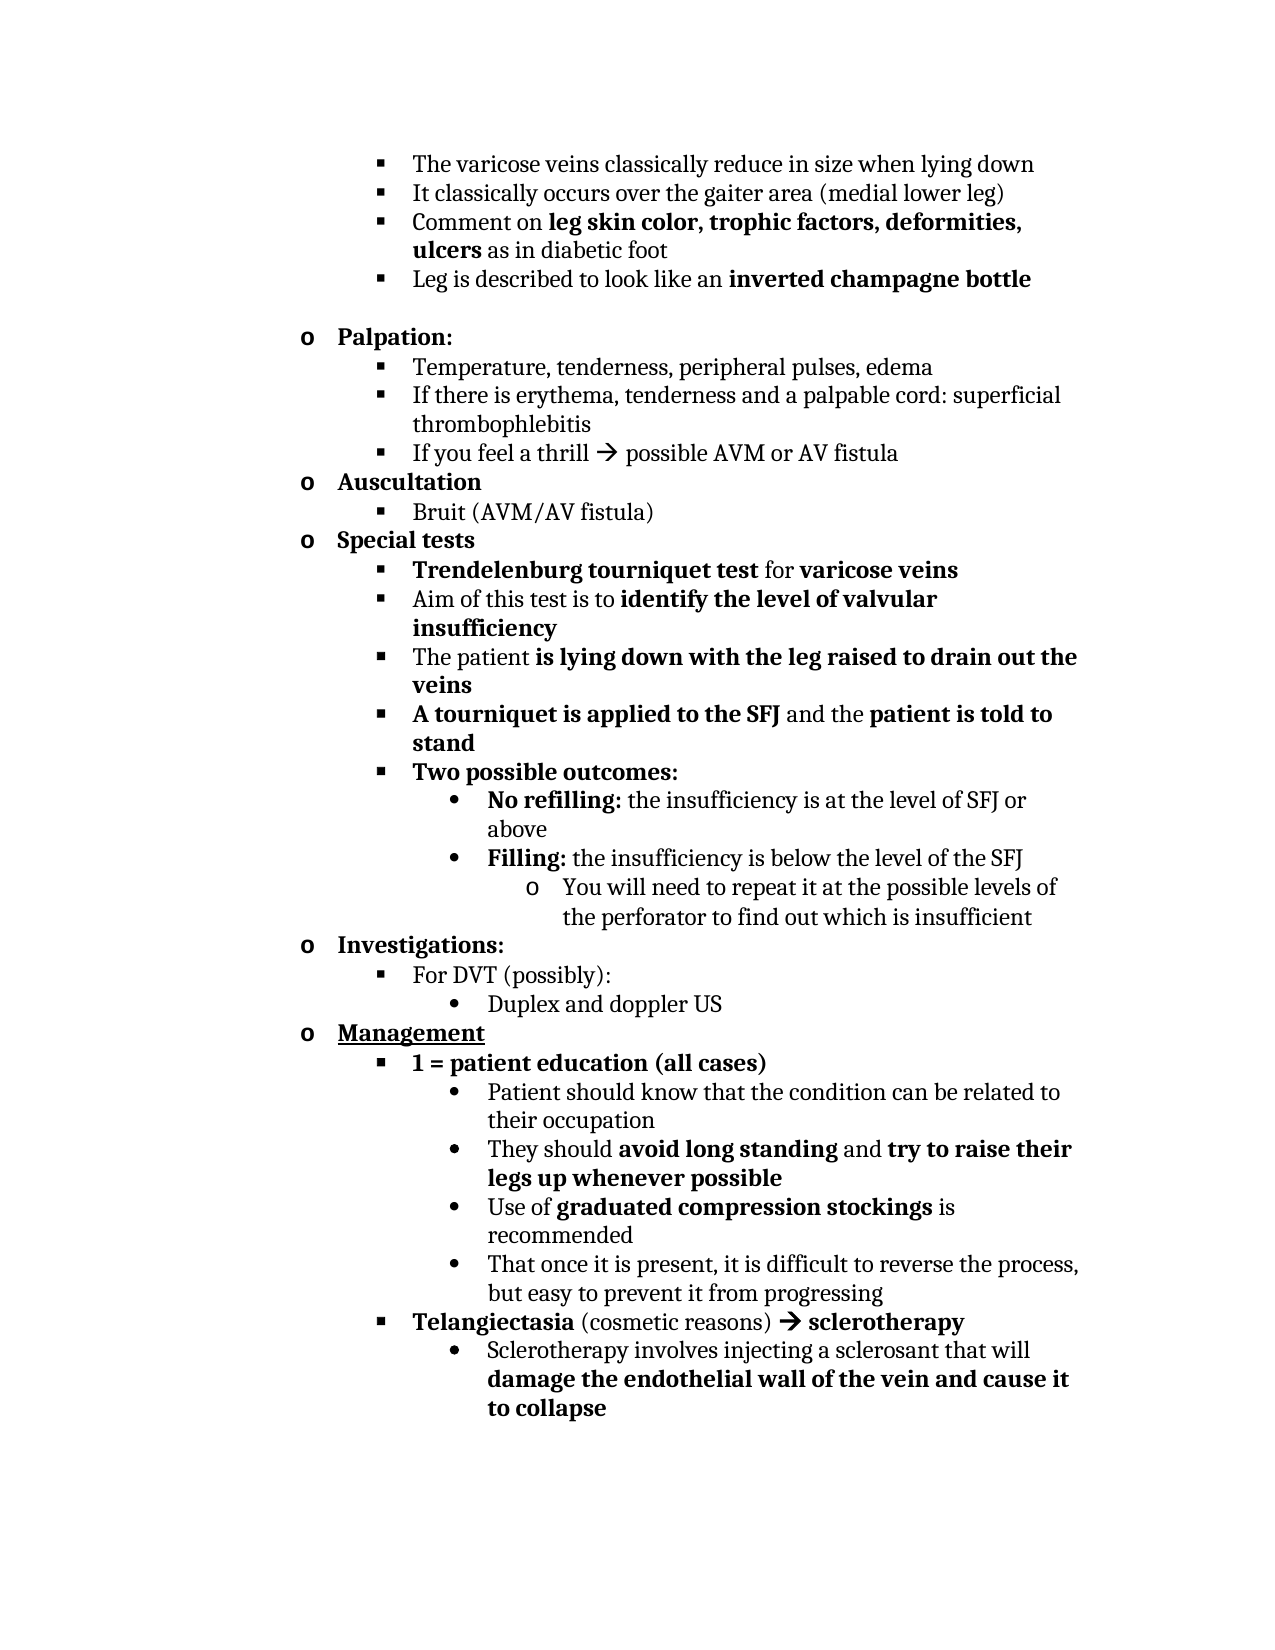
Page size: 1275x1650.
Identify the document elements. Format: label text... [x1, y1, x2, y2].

list If there is erythema, tenderness and a palpable cord: superficial thrombophlebitis [375, 381, 1087, 439]
list Palpation: [300, 322, 1087, 352]
list They should avoid long standing and try to raise their legs up whenever possible [450, 1135, 1087, 1192]
list Investigations: [300, 931, 1087, 961]
list Use of graduated compression stockings is recommended [450, 1192, 1087, 1250]
list Auscultation [300, 467, 1087, 497]
list Bruit (AVM/AV fistula) [375, 497, 1087, 526]
list Sclerotherapy involves injecting a sclerosant that will damage the endothelial wall of the vein and cause it to collapse [450, 1336, 1087, 1422]
list You will need to repeat it at the possible levels of the perforator to find out which is insufficient [525, 872, 1087, 931]
list The varicose veins classically reduce in size when lying down [375, 150, 1087, 179]
list Management [300, 1019, 1087, 1049]
list Duplex and doppler US [450, 990, 1087, 1019]
list Trendelenburg tourniquet test for varicose veins [375, 556, 1087, 585]
list Patient should know that the condition can be related to their occupation [450, 1077, 1087, 1135]
list For DVT (possibly): [375, 961, 1087, 990]
list Comment on leg skin color, trophic factors, deformities, ulcers as in diabetic foot [375, 207, 1087, 265]
list Temperature, tenderness, peripheral pulses, edema [375, 352, 1087, 381]
list No refilling: the insufficiency is at the level of SFJ or above [450, 786, 1087, 844]
list If you feel a thrill possible AVM or AV fistula [375, 439, 1087, 467]
list That once it is present, it is difficult to reverse the process, but easy to prevent it from progressing [450, 1250, 1087, 1307]
list Filling: the insufficiency is below the level of the SFJ [450, 844, 1087, 872]
list 1 = patient education (all cases) [375, 1049, 1087, 1077]
list Special tests [300, 526, 1087, 556]
list Aim of this test is to identify the level of valvular insufficiency [375, 585, 1087, 642]
list Leg is described to look like an inverted champagne bottle [375, 265, 1087, 294]
list Two possible outcomes: [375, 757, 1087, 786]
list The patient is lying down with the leg raised to drain out the veins [375, 642, 1087, 700]
list Telangiectasia (cosmetic reasons) sclerotherapy [375, 1307, 1087, 1336]
list It classically occurs over the gaiter area (medial lower leg) [375, 179, 1087, 207]
list A tourniquet is applied to the SFJ and the patient is told to stand [375, 700, 1087, 757]
